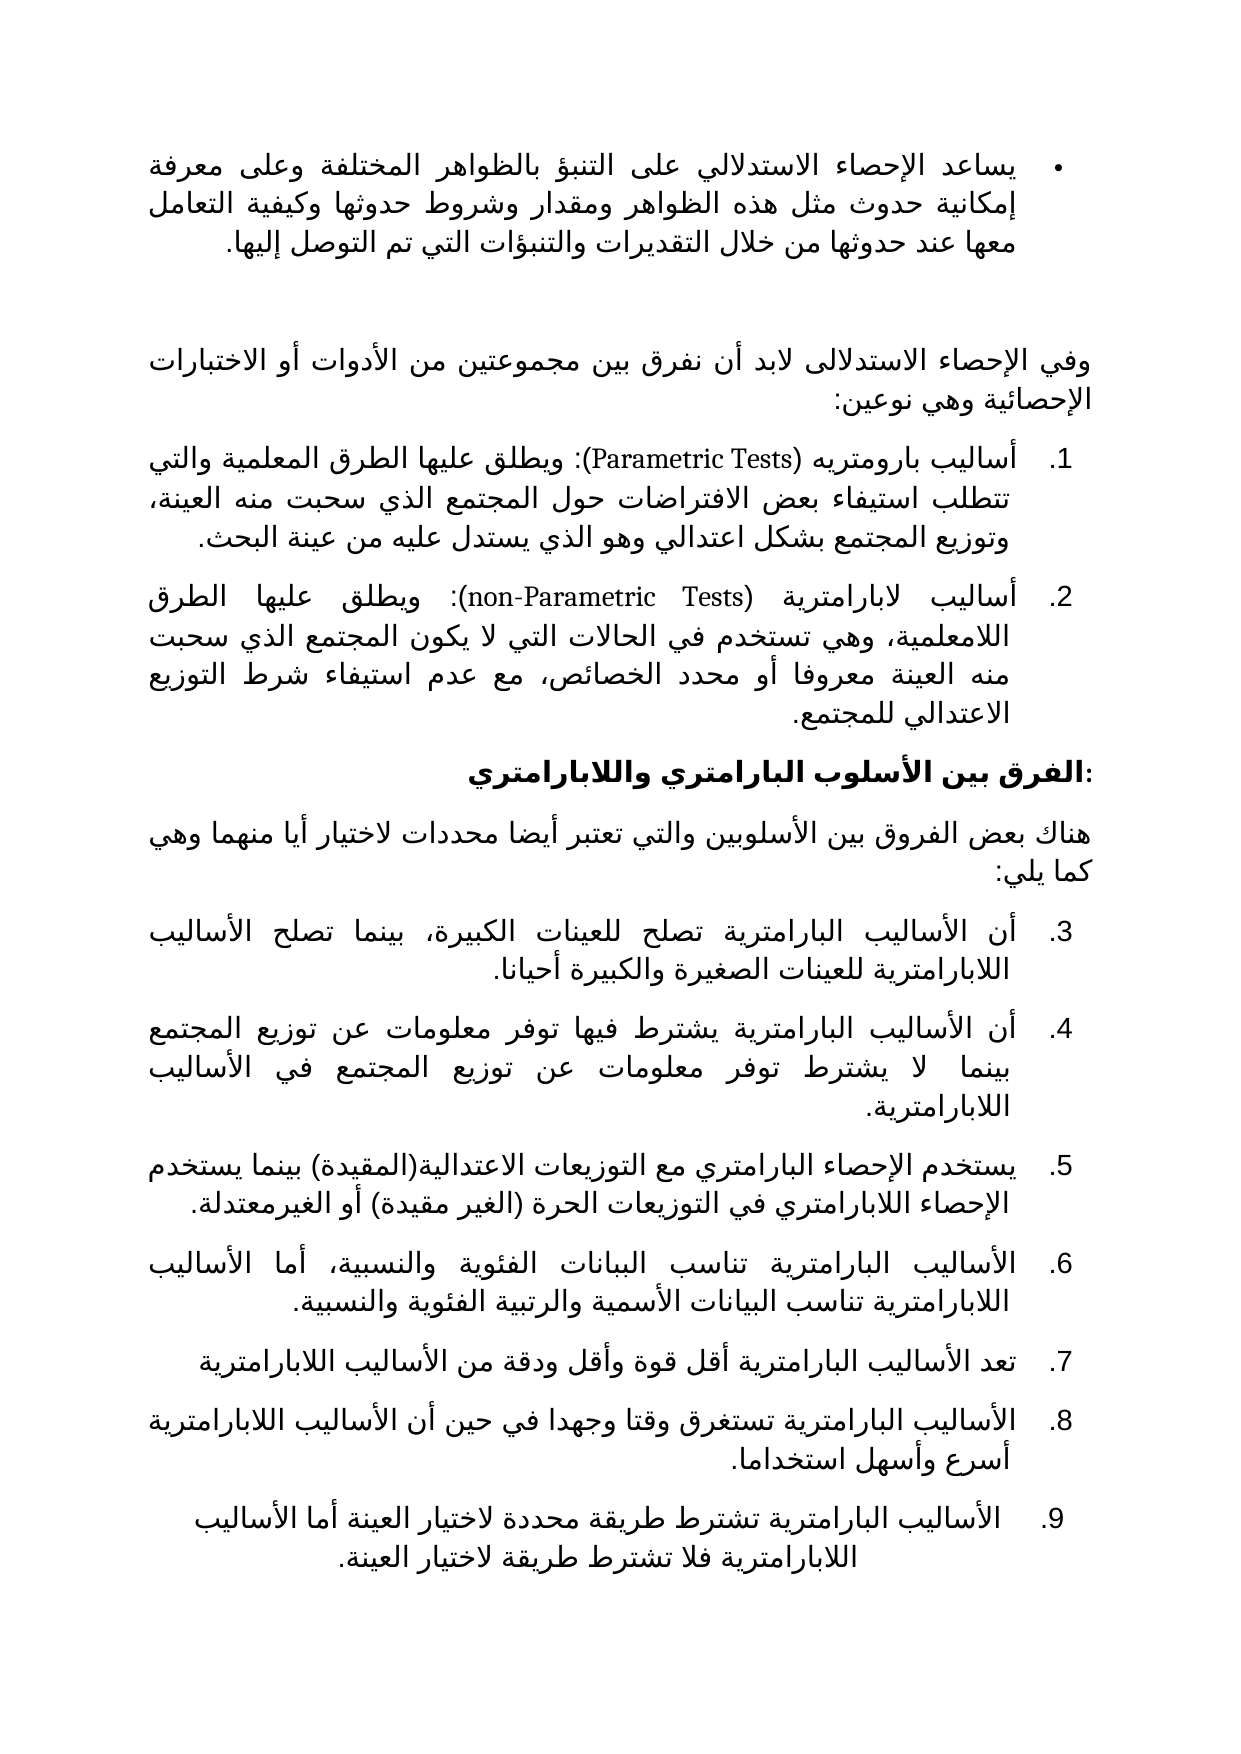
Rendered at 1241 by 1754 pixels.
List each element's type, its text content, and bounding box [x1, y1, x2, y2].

list الأساليب البارامترية تستغرق وقتا وجهدا في حين أن الأساليب اللابارامترية أسرع وأسهل استخداما. [148, 1403, 1048, 1475]
list الأساليب البارامترية تناسب الببانات الفئوية والنسبية، أما الأساليب اللابارامترية تناسب البيانات الأسمية والرتبية الفئوية والنسبية. [148, 1246, 1048, 1318]
list أن الأساليب البارامترية تصلح للعينات الكبيرة، بينما تصلح الأساليب اللابارامترية للعينات الصغيرة والكبيرة أحيانا. [148, 914, 1048, 986]
text الفرق بين الأسلوب البارامتري واللابارامتري: [148, 755, 1093, 790]
list يساعد الإحصاء الاستدلالي على التنبؤ بالظواهر المختلفة وعلى معرفة إمكانية حدوث مثل هذه الظواهر ومقدار وشروط حدوثها وكيفية التعامل معها عند حدوثها من خلال التقديرات والتنبؤات التي تم التوصل إليها. [148, 148, 1055, 258]
text هناك بعض الفروق بين الأسلوبين والتي تعتبر أيضا محددات لاختيار أيا منهما وهي كما يلي: [148, 816, 1093, 888]
list تعد الأساليب البارامترية أقل قوة وأقل ودقة من الأساليب اللابارامترية [148, 1344, 1048, 1377]
text وفي الإحصاء الاستدلالى لابد أن نفرق بين مجموعتين من الأدوات أو الاختبارات الإحصائية وهي نوعين: [148, 343, 1093, 416]
list يستخدم الإحصاء البارامتري مع التوزيعات الاعتدالية(المقيدة) بينما يستخدم الإحصاء اللابارامتري في التوزيعات الحرة (الغير مقيدة) أو الغيرمعتدلة. [148, 1148, 1048, 1220]
list أساليب بارومتريه (Parametric Tests): ويطلق عليها الطرق المعلمية والتي تتطلب استيفاء بعض الافتراضات حول المجتمع الذي سحبت منه العينة، وتوزيع المجتمع بشكل اعتدالي وهو الذي يستدل عليه من عينة البحث. [148, 441, 1048, 553]
list الأساليب البارامترية تشترط طريقة محددة لاختيار العينة أما الأساليب اللابارامترية فلا تشترط طريقة لاختيار العينة. [148, 1501, 1086, 1573]
list أن الأساليب البارامترية يشترط فيها توفر معلومات عن توزيع المجتمع بينما لا يشترط توفر معلومات عن توزيع المجتمع في الأساليب اللابارامترية. [148, 1012, 1048, 1122]
list أساليب لابارامترية (non-Parametric Tests): ويطلق عليها الطرق اللامعلمية، وهي تستخدم في الحالات التي لا يكون المجتمع الذي سحبت منه العينة معروفا أو محدد الخصائص، مع عدم استيفاء شرط التوزيع الاعتدالي للمجتمع. [148, 579, 1048, 729]
